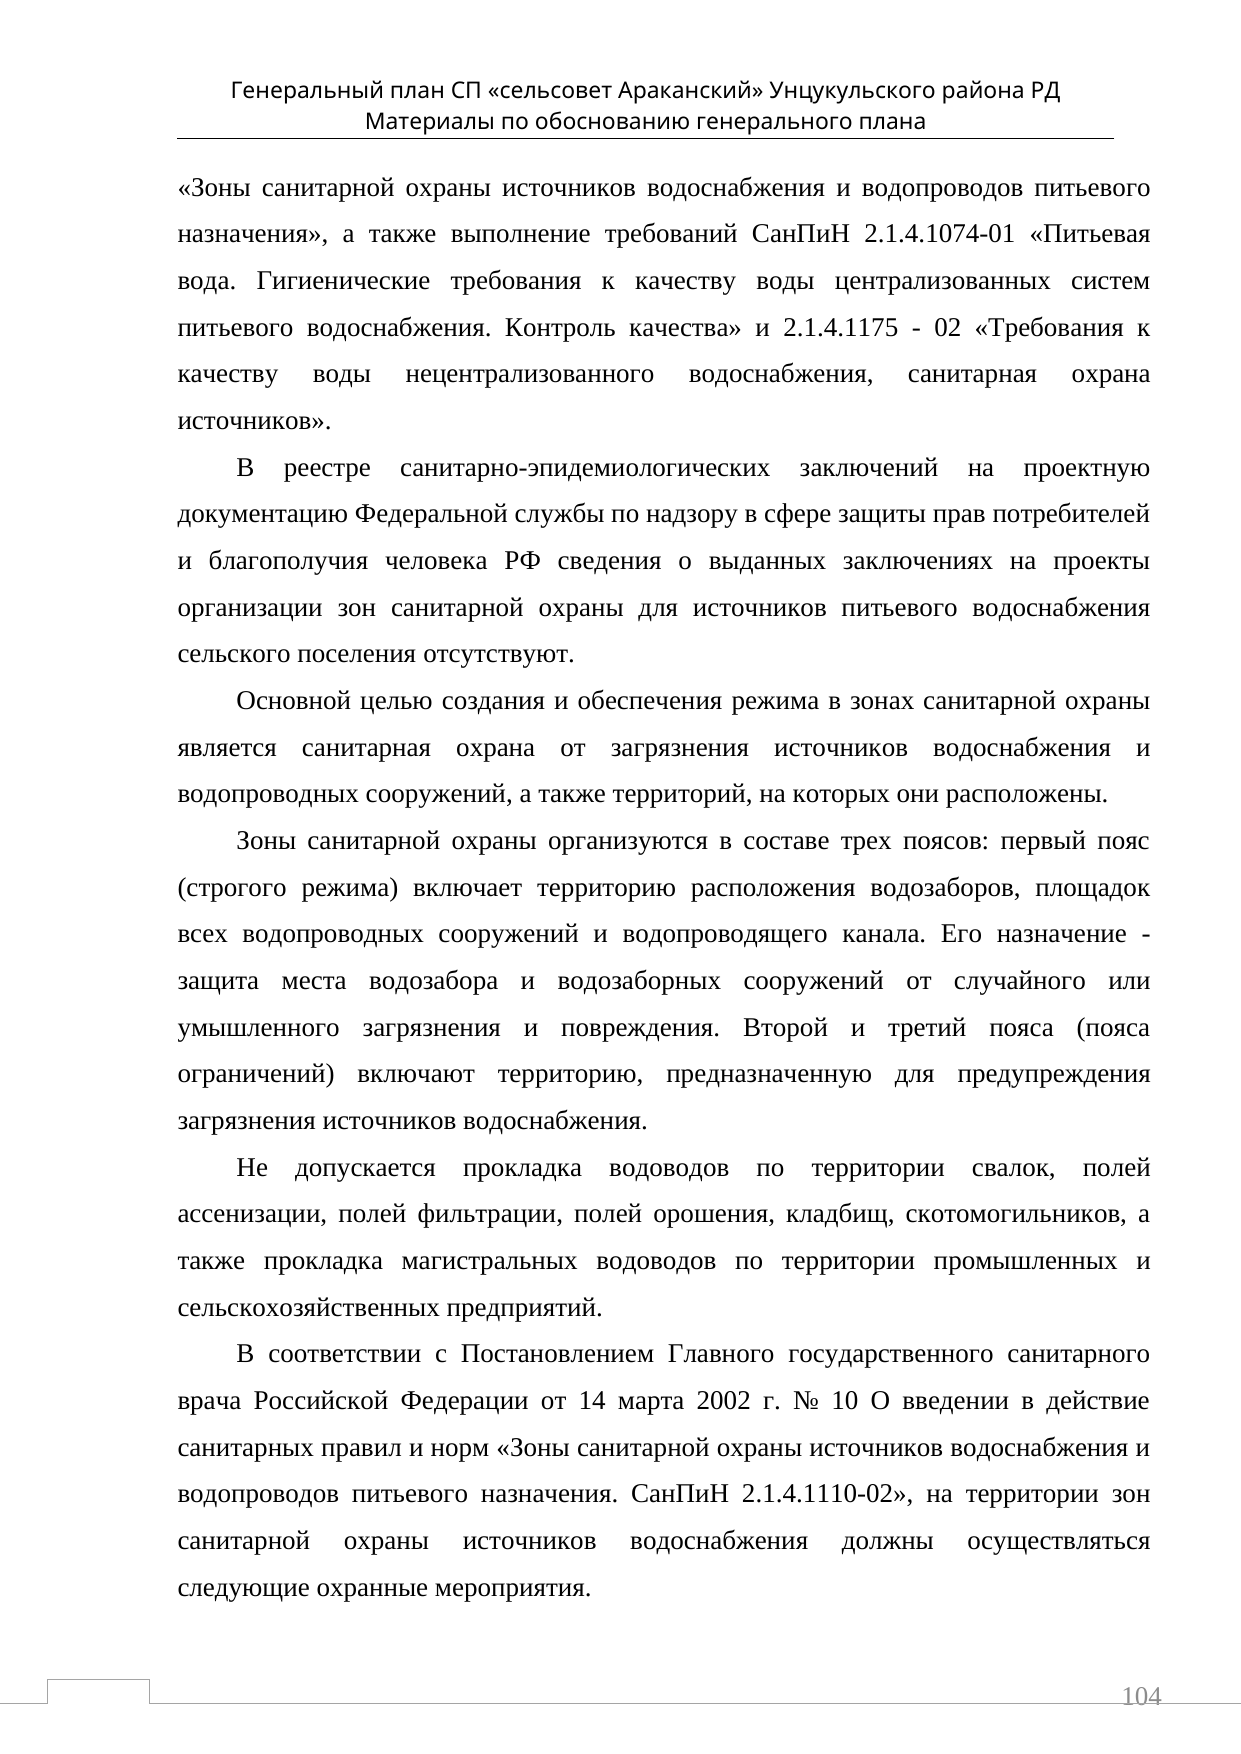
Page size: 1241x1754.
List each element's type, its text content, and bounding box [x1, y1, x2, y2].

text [177, 171, 1152, 435]
text Зоны санитарной охраны организуются в составе трех поясов: первый пояс (строгого режима) включает территорию расположения водозаборов, площадок всех водопроводных сооружений и водопроводящего канала. Его назначение - защита места водозабора и водозаборных сооружений от случайного или умышленного загрязнения и повреждения. Второй и третий пояса (пояса ограничений) включают территорию, предназначенную для предупреждения загрязнения источников водоснабжения. [177, 824, 1152, 1135]
text Основной целью создания и обеспечения режима в зонах санитарной охраны является санитарная охрана от загрязнения источников водоснабжения и водопроводных сооружений, а также территорий, на которых они расположены. [177, 684, 1152, 808]
text В реестре санитарно-эпидемиологических заключений на проектную документацию Федеральной службы по надзору в сфере защиты прав потребителей и благополучия человека РФ сведения о выданных заключениях на проекты организации зон санитарной охраны для источников питьевого водоснабжения сельского поселения отсутствуют. [177, 451, 1152, 668]
text В соответствии с Постановлением Главного государственного санитарного врача Российской Федерации от 14 марта 2002 г. № 10 О введении в действие санитарных правил и норм «Зоны санитарной охраны источников водоснабжения и водопроводов питьевого назначения. СанПиН 2.1.4.1110-02», на территории зон санитарной охраны источников водоснабжения должны осуществляться следующие охранные мероприятия. [177, 1337, 1152, 1602]
text Не допускается прокладка водоводов по территории свалок, полей ассенизации, полей фильтрации, полей орошения, кладбищ, скотомогильников, а также прокладка магистральных водоводов по территории промышленных и сельскохозяйственных предприятий. [177, 1151, 1152, 1322]
